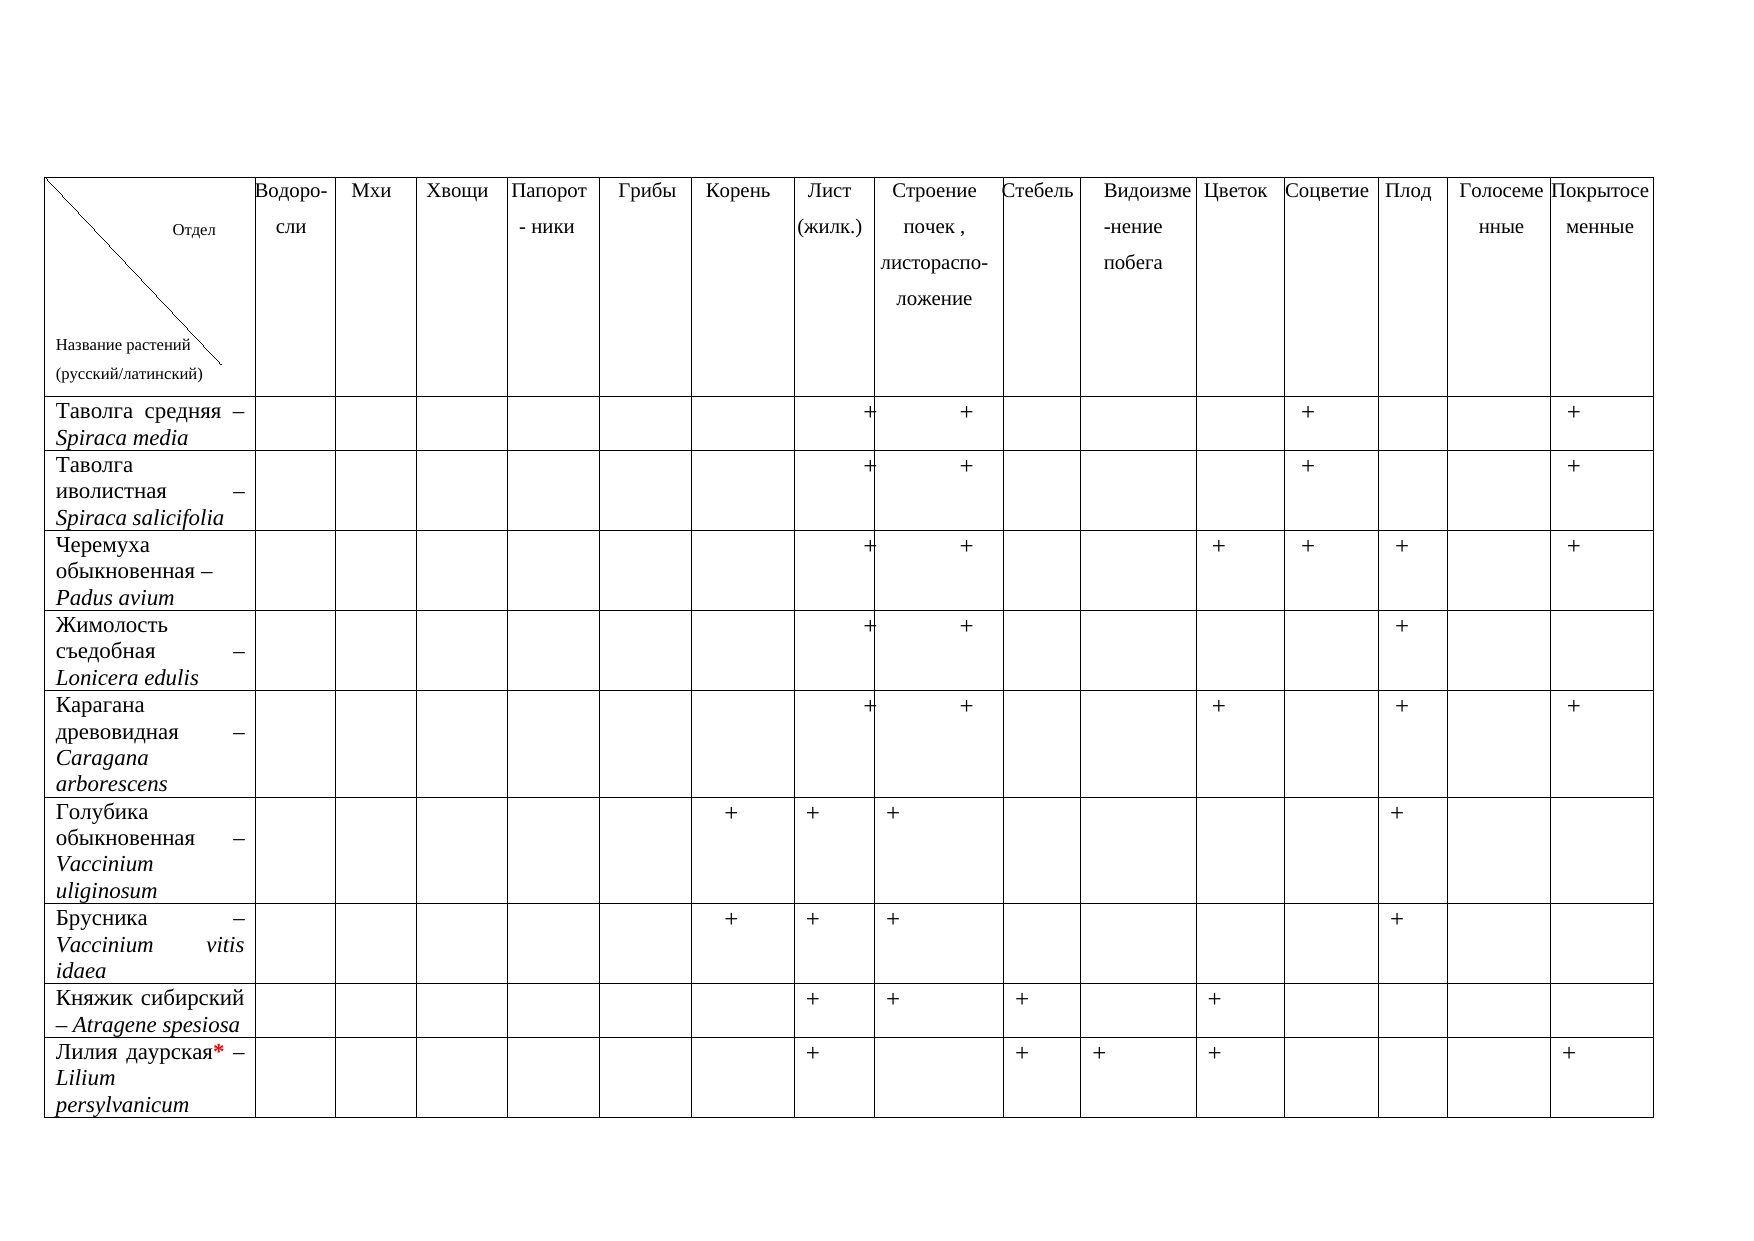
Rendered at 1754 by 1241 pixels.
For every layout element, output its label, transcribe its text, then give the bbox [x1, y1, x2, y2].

table_cell [1285, 904, 1378, 983]
table_cell Княжик сибирский – Atragene spesiosa [45, 984, 255, 1037]
table_cell + [1551, 1038, 1653, 1117]
table_header Грибы [600, 178, 691, 396]
table_cell [256, 531, 335, 610]
table_cell [1004, 691, 1080, 797]
table_cell [256, 691, 335, 797]
table_cell + [1379, 798, 1447, 903]
table_cell Карагана древовидная – Caragana arborescens [45, 691, 255, 797]
table_cell [692, 531, 794, 610]
table_cell + [875, 691, 1003, 797]
table_cell [336, 798, 416, 903]
table_cell [1551, 798, 1653, 903]
table_cell Черемуха обыкновенная – Padus avium [45, 531, 255, 610]
table_cell [1448, 904, 1550, 983]
table_cell [1081, 798, 1196, 903]
table_cell + [1285, 451, 1378, 530]
table_cell [508, 798, 599, 903]
table_cell [692, 984, 794, 1037]
table_cell [1285, 1038, 1378, 1117]
table_cell + [875, 798, 1003, 903]
table_cell [1448, 691, 1550, 797]
table_cell + [795, 397, 874, 450]
table_cell [600, 397, 691, 450]
table_cell [508, 1038, 599, 1117]
table_cell [417, 691, 507, 797]
table_cell [1004, 397, 1080, 450]
table_cell [1551, 984, 1653, 1037]
table_header Папорот - ники [508, 178, 599, 396]
table_cell + [795, 984, 874, 1037]
table_cell [1004, 531, 1080, 610]
table_cell [508, 904, 599, 983]
table_header Водоро- сли [256, 178, 335, 396]
table_header Стебель [1004, 178, 1080, 396]
table_cell [1004, 798, 1080, 903]
table_cell [600, 904, 691, 983]
table_cell [336, 904, 416, 983]
table_cell + [692, 798, 794, 903]
table_cell + [1197, 691, 1284, 797]
table_cell [256, 984, 335, 1037]
table_cell [1448, 531, 1550, 610]
table_cell + [795, 451, 874, 530]
table_cell Голубика обыкновенная – Vaccinium uliginosum [45, 798, 255, 903]
table_cell + [1197, 984, 1284, 1037]
table_cell [1379, 451, 1447, 530]
table_cell [1285, 984, 1378, 1037]
table_cell + [795, 691, 874, 797]
table_cell [692, 451, 794, 530]
table_cell [256, 1038, 335, 1117]
table_cell [1081, 984, 1196, 1037]
table_cell [1197, 451, 1284, 530]
table_cell [1285, 611, 1378, 690]
table_cell [336, 531, 416, 610]
table_cell Таволга иволистная – Spiraca salicifolia [45, 451, 255, 530]
table_cell + [875, 984, 1003, 1037]
table_cell [336, 397, 416, 450]
table_cell [1081, 611, 1196, 690]
table_cell [1081, 531, 1196, 610]
table_cell + [795, 1038, 874, 1117]
table_cell [417, 397, 507, 450]
table_header Лист (жилк.) [795, 178, 874, 396]
table_cell [508, 397, 599, 450]
table_cell [1004, 611, 1080, 690]
table_cell [256, 611, 335, 690]
table_cell + [795, 531, 874, 610]
table_header Плод [1379, 178, 1447, 396]
table_header Голосеменные [1448, 178, 1550, 396]
table_cell [1448, 451, 1550, 530]
table_cell [1004, 904, 1080, 983]
table_cell + [1197, 531, 1284, 610]
table_cell [692, 611, 794, 690]
table_cell + [1379, 531, 1447, 610]
table_cell [336, 611, 416, 690]
table_cell + [1004, 984, 1080, 1037]
table_cell [417, 984, 507, 1037]
table_cell [417, 798, 507, 903]
table_cell [1197, 611, 1284, 690]
table_cell [417, 611, 507, 690]
table_cell + [875, 397, 1003, 450]
table_cell + [875, 904, 1003, 983]
table_cell [336, 451, 416, 530]
table_cell [1197, 904, 1284, 983]
table_cell [600, 531, 691, 610]
table_cell [1197, 397, 1284, 450]
table_cell + [692, 904, 794, 983]
table_cell [1081, 451, 1196, 530]
table_cell [417, 451, 507, 530]
table_cell + [795, 611, 874, 690]
table_cell [1081, 397, 1196, 450]
table_cell Брусника – Vaccinium vitis idaea [45, 904, 255, 983]
table_header Покрытосеменные [1551, 178, 1653, 396]
table_cell [508, 531, 599, 610]
table_cell [1004, 451, 1080, 530]
table_cell [256, 397, 335, 450]
table_cell [600, 611, 691, 690]
table_cell + [875, 531, 1003, 610]
table_cell [508, 691, 599, 797]
table_cell + [1551, 691, 1653, 797]
table_cell + [1197, 1038, 1284, 1117]
table_cell [417, 531, 507, 610]
table_cell + [1551, 531, 1653, 610]
table_cell [1448, 798, 1550, 903]
table_cell Таволга средняя – Spiraca media [45, 397, 255, 450]
table_cell [1197, 798, 1284, 903]
table_cell Жимолость съедобная – Lonicera edulis [45, 611, 255, 690]
table_cell [336, 984, 416, 1037]
table_cell + [1551, 451, 1653, 530]
table_cell [336, 691, 416, 797]
table_cell + [795, 904, 874, 983]
table_cell [1448, 611, 1550, 690]
table_cell + [1004, 1038, 1080, 1117]
table_cell [692, 1038, 794, 1117]
table_cell [1081, 904, 1196, 983]
table_cell [1081, 691, 1196, 797]
table_header Цветок [1197, 178, 1284, 396]
table_cell [1379, 984, 1447, 1037]
table_cell + [875, 611, 1003, 690]
table_cell [600, 1038, 691, 1117]
table_cell [508, 984, 599, 1037]
table_cell + [1379, 611, 1447, 690]
table_cell [1551, 904, 1653, 983]
table_cell [1448, 397, 1550, 450]
table_cell [1379, 1038, 1447, 1117]
table_cell + [795, 798, 874, 903]
table_cell [256, 451, 335, 530]
table_cell [256, 798, 335, 903]
table_cell [1285, 798, 1378, 903]
table_cell [692, 691, 794, 797]
table_cell [1448, 1038, 1550, 1117]
table_cell [1379, 397, 1447, 450]
table_cell + [1285, 397, 1378, 450]
table_cell [600, 691, 691, 797]
table_cell [417, 1038, 507, 1117]
table_cell [417, 904, 507, 983]
table_cell [336, 1038, 416, 1117]
table_cell + [1551, 397, 1653, 450]
table_cell [600, 451, 691, 530]
table_cell [1551, 611, 1653, 690]
table_cell + [875, 451, 1003, 530]
table_cell + [1285, 531, 1378, 610]
table_header Мхи [336, 178, 416, 396]
table_cell [600, 798, 691, 903]
table_cell + [1081, 1038, 1196, 1117]
table_cell + [1379, 691, 1447, 797]
table_cell [1448, 984, 1550, 1037]
table_header Хвощи [417, 178, 507, 396]
table_header Корень [692, 178, 794, 396]
table_cell [508, 611, 599, 690]
table_cell [256, 904, 335, 983]
table_cell Лилия даурская* – Lilium persylvanicum [45, 1038, 255, 1117]
table_cell [1285, 691, 1378, 797]
table_cell [692, 397, 794, 450]
table_header Соцветие [1285, 178, 1378, 396]
table_header Видоизме-нение побега [1081, 178, 1196, 396]
table_cell [875, 1038, 1003, 1117]
table_cell [600, 984, 691, 1037]
table_header Строение почек , листораспо- ложение [875, 178, 1003, 396]
table_cell + [1379, 904, 1447, 983]
table_header Отдел Название растений (русский/латинский) [45, 178, 255, 396]
table_cell [508, 451, 599, 530]
